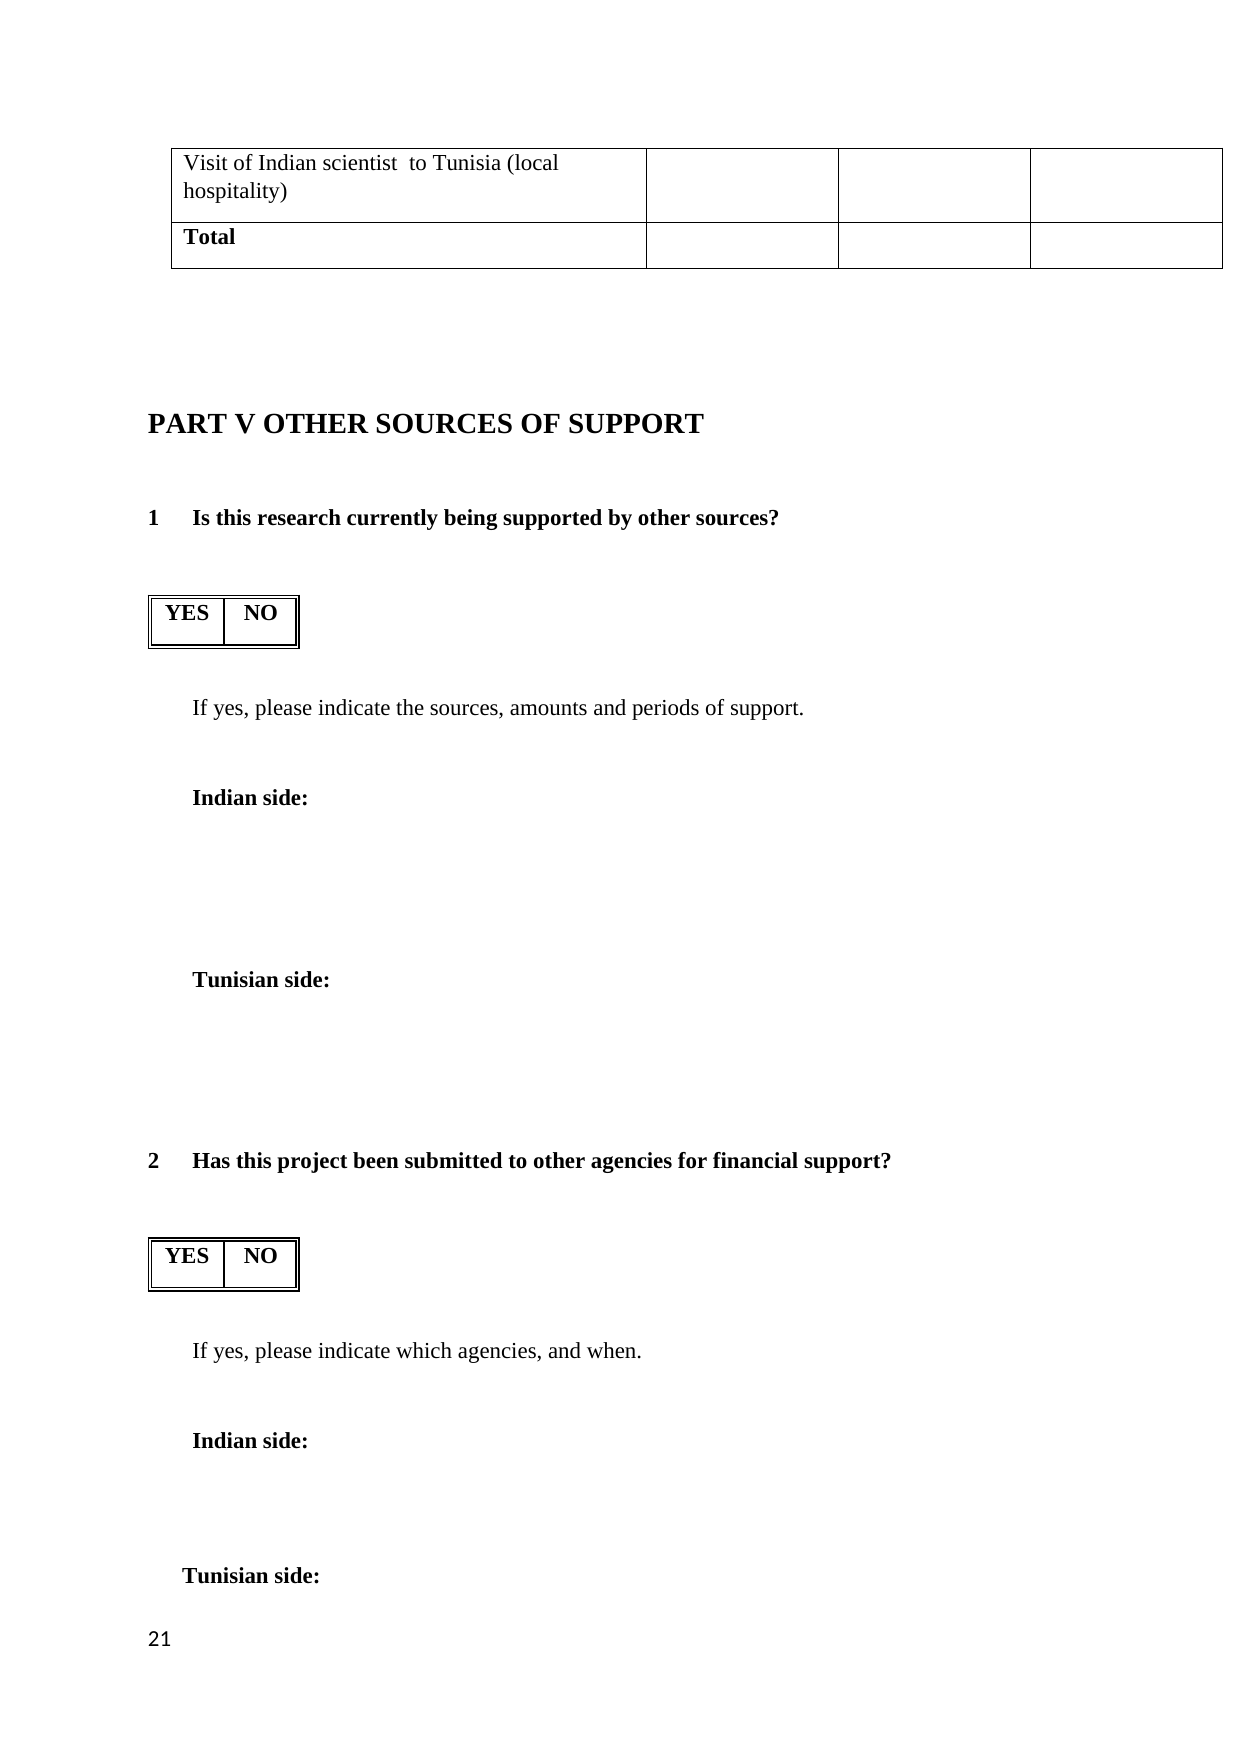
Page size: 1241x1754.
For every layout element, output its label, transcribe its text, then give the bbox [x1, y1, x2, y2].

table_cell [839, 149, 1030, 222]
text Tunisian side: [148, 1562, 1093, 1588]
table_cell [839, 223, 1030, 268]
text 1 Is this research currently being supported by other sources? [148, 504, 1093, 531]
text Indian side: [148, 784, 1093, 811]
table_cell [647, 149, 838, 222]
text Tunisian side: [148, 966, 1093, 993]
table_cell Visit of Indian scientist to Tunisia (local hospitality) [172, 149, 646, 222]
table_cell [1031, 149, 1222, 222]
table_header YES [152, 599, 223, 644]
table_header NO [225, 599, 295, 644]
table_header NO [225, 1242, 295, 1287]
text If yes, please indicate which agencies, and when. [148, 1337, 1093, 1363]
table_header YES [152, 1242, 223, 1287]
text 2 Has this project been submitted to other agencies for financial support? [148, 1147, 1093, 1173]
table_cell Total [172, 223, 646, 268]
table_cell [1031, 223, 1222, 268]
text If yes, please indicate the sources, amounts and periods of support. [148, 694, 1093, 721]
table_cell [647, 223, 838, 268]
text PART V OTHER SOURCES OF SUPPORT [148, 406, 1093, 440]
text Indian side: [148, 1427, 1093, 1453]
